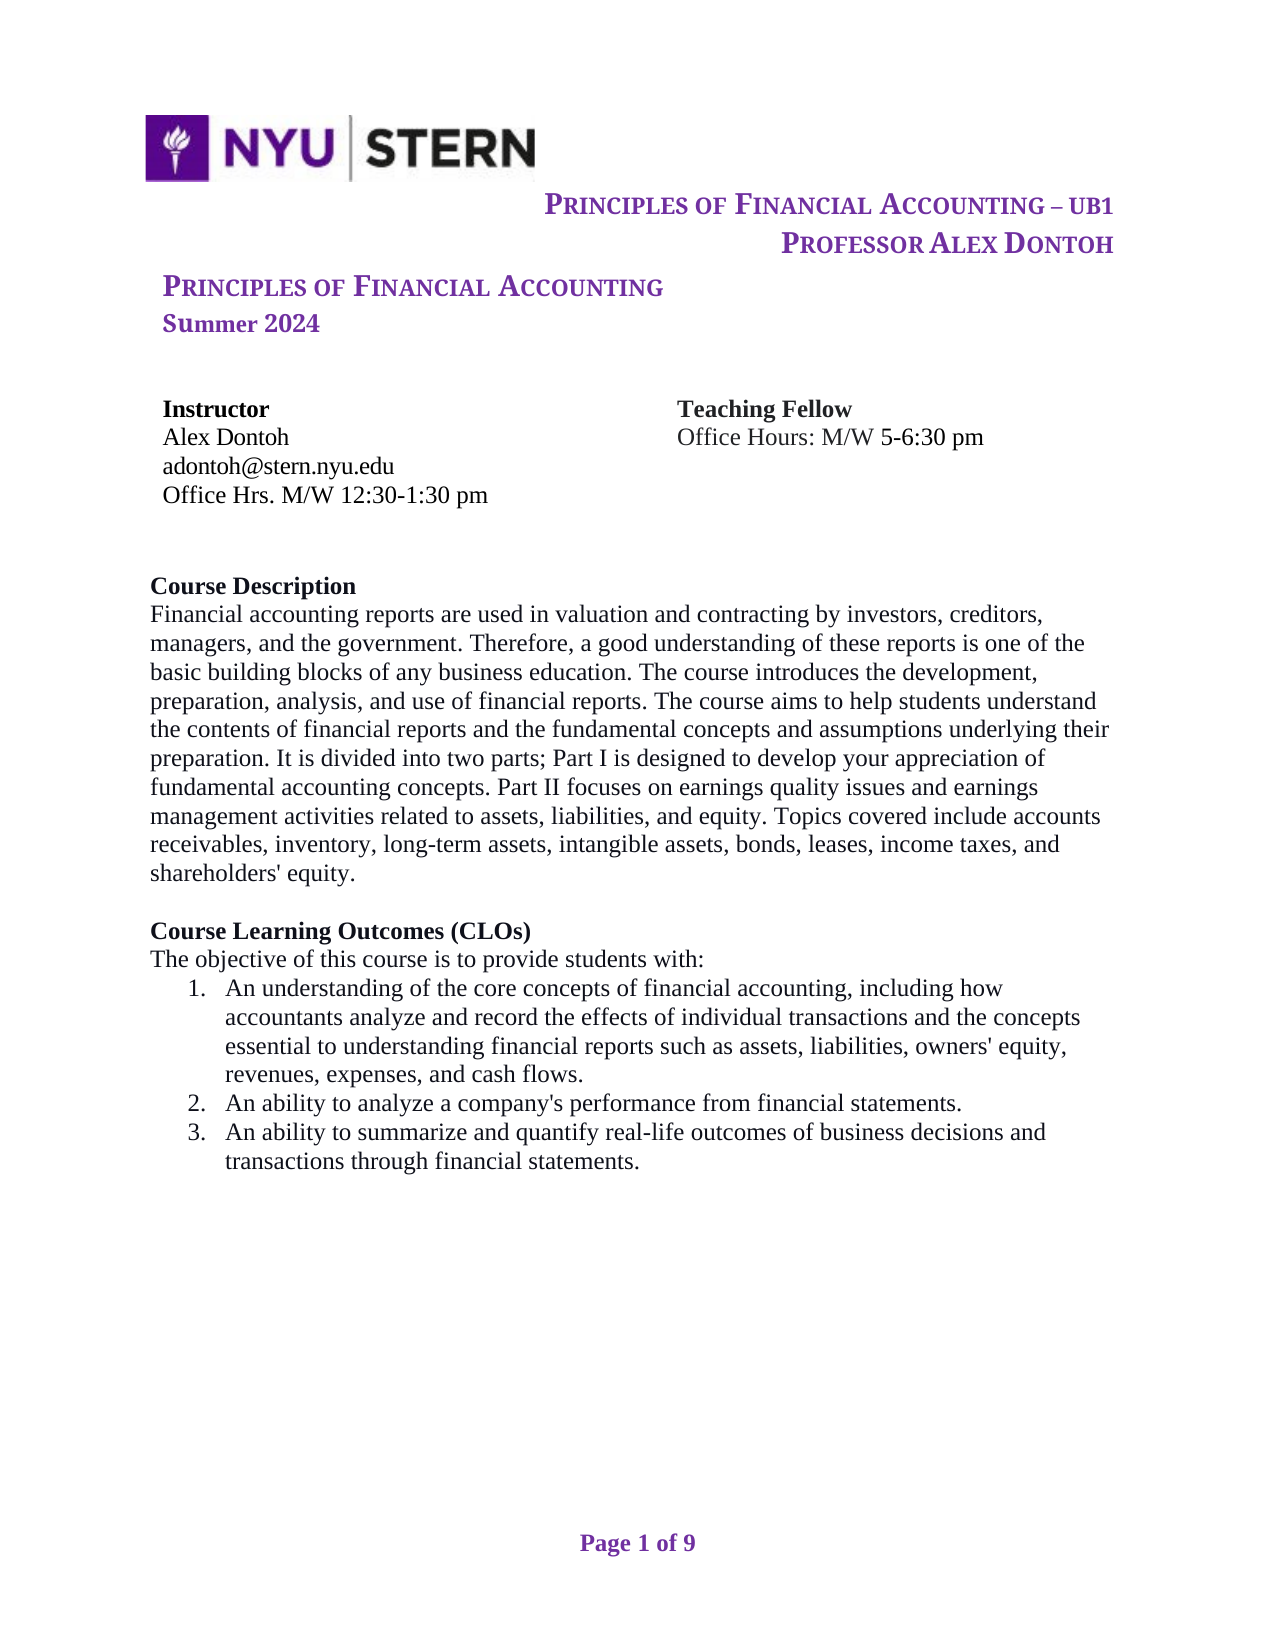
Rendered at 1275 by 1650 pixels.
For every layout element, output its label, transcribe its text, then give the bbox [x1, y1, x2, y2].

list An ability to summarize and quantify real-life outcomes of business decisions and transactions through financial statements. [187, 1117, 1125, 1174]
table_cell Teaching Fellow Office Hours: M/W 5-6:30 pm [664, 391, 1150, 542]
list An ability to analyze a company's performance from financial statements. [187, 1088, 1125, 1117]
text Course Description [150, 571, 1125, 599]
text The objective of this course is to provide students with: [150, 944, 1125, 973]
text Financial accounting reports are used in valuation and contracting by investors, creditors, managers, and the government. Therefore, a good understanding of these reports is one of the basic building blocks of any business education. The course introduces the development, preparation, analysis, and use of financial reports. The course aims to help students understand the contents of financial reports and the fundamental concepts and assumptions underlying their preparation. It is divided into two parts; Part I is designed to develop your appreciation of fundamental accounting concepts. Part II focuses on earnings quality issues and earnings management activities related to assets, liabilities, and equity. Topics covered include accounts receivables, inventory, long-term assets, intangible assets, bonds, leases, income taxes, and shareholders' equity. [150, 599, 1125, 887]
text PROFESSOR ALEX DONTOH [150, 223, 1114, 262]
text Course Learning Outcomes (CLOs) [150, 916, 1125, 944]
table_header PRINCIPLES OF FINANCIAL ACCOUNTING Summer 2024 [150, 263, 1150, 391]
picture [145, 115, 535, 182]
table_cell Instructor Alex Dontoh adontoh@stern.nyu.edu Office Hrs. M/W 12:30-1:30 pm [150, 391, 664, 542]
list An understanding of the core concepts of financial accounting, including how accountants analyze and record the effects of individual transactions and the concepts essential to understanding financial reports such as assets, liabilities, owners' equity, revenues, expenses, and cash flows. [187, 973, 1125, 1088]
text PRINCIPLES OF FINANCIAL ACCOUNTING – UB1 [150, 183, 1114, 223]
